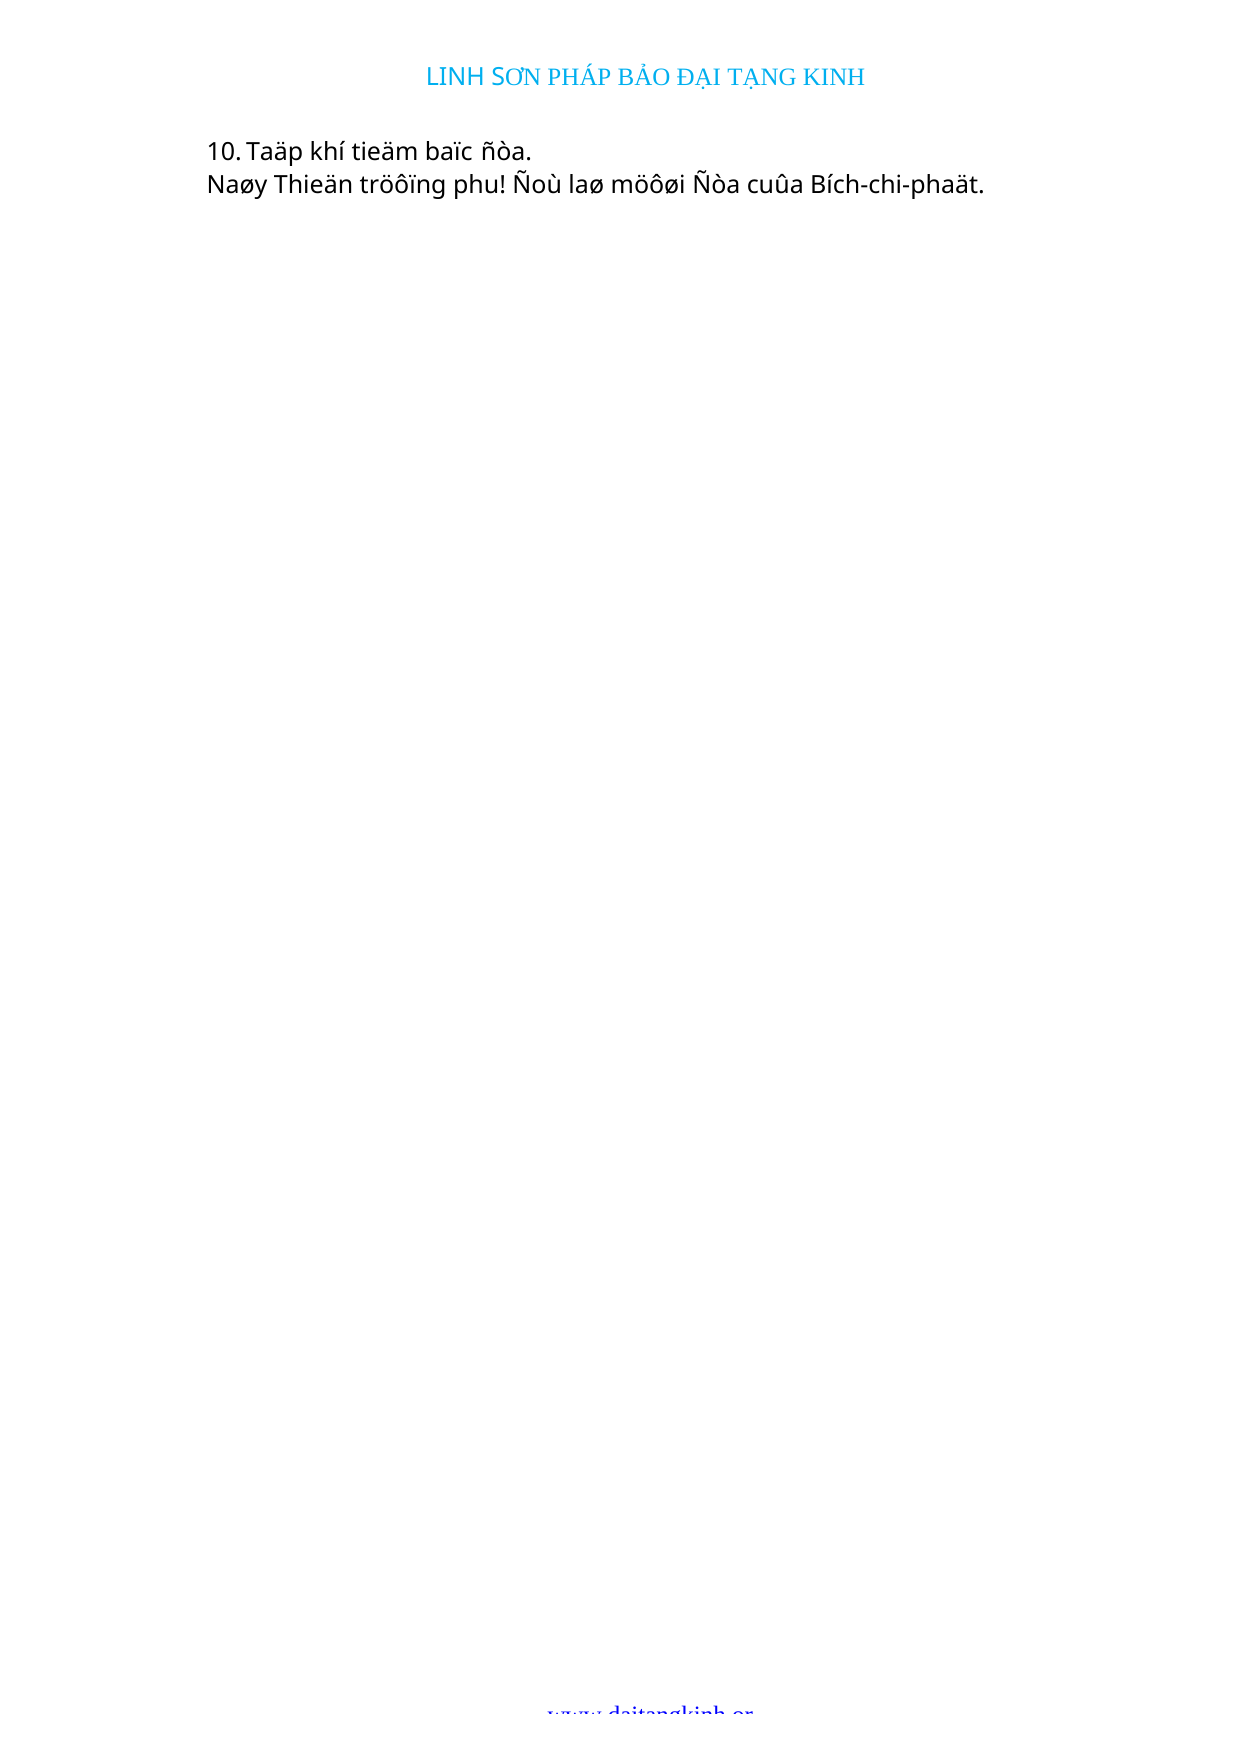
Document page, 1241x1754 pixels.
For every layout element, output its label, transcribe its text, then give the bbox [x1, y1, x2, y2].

text Naøy Thieän tröôïng phu! Ñoù laø möôøi Ñòa cuûa Bích-chi-phaät. [206, 167, 1105, 199]
list Taäp khí tieäm baïc ñòa. [206, 135, 1105, 167]
